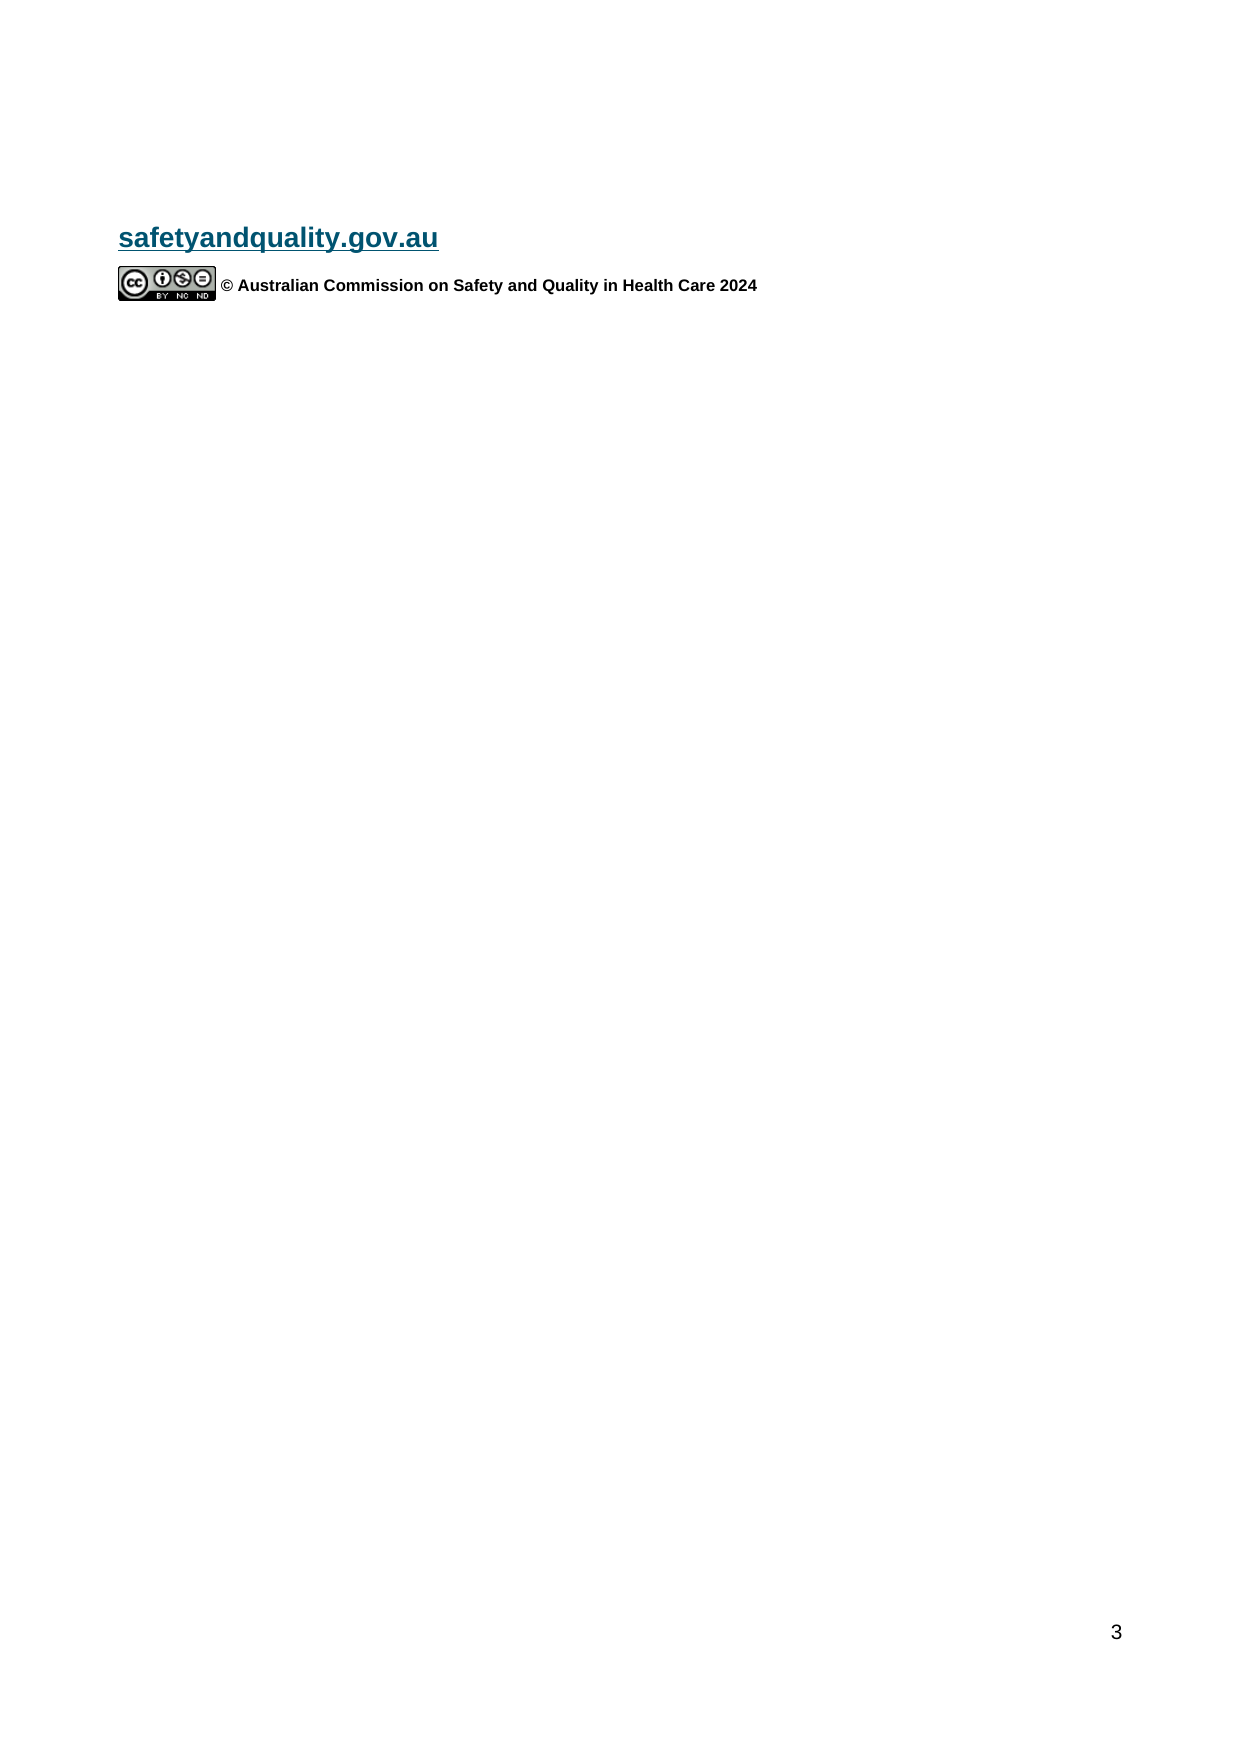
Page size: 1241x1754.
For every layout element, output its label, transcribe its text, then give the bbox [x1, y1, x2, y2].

picture [118, 266, 216, 301]
text safetyandquality.gov.au [118, 221, 1122, 254]
text © Australian Commission on Safety and Quality in Health Care 2024 [118, 266, 1122, 304]
